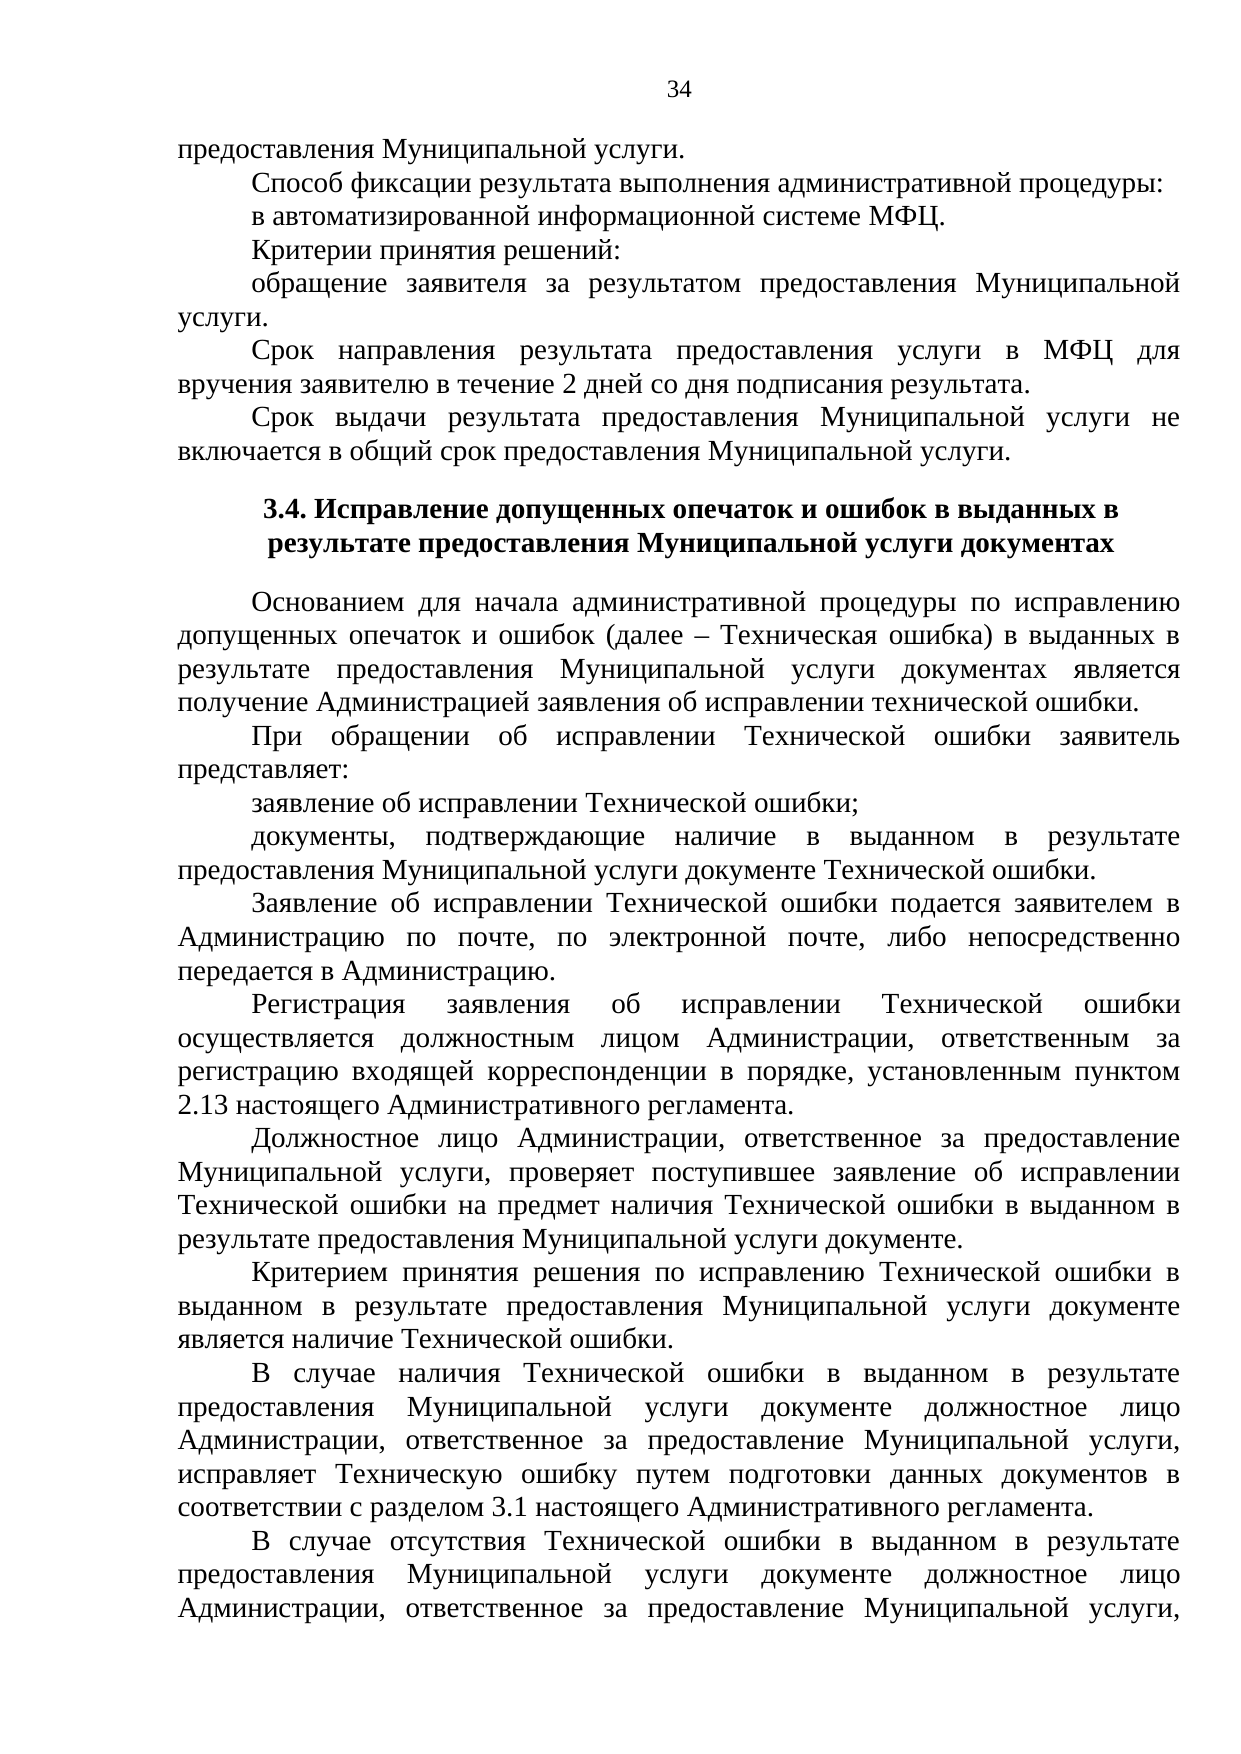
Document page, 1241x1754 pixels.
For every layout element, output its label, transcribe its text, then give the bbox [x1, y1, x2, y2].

text Должностное лицо Администрации, ответственное за предоставление Муниципальной услуги, проверяет поступившее заявление об исправлении Технической ошибки на предмет наличия Технической ошибки в выданном в результате предоставления Муниципальной услуги документе. [177, 1120, 1181, 1254]
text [177, 1523, 1181, 1623]
text 3.4. Исправление допущенных опечаток и ошибок в выданных в результате предоставления Муниципальной услуги документах [230, 492, 1152, 559]
text Критерии принятия решений: [177, 232, 1181, 265]
text в автоматизированной информационной системе МФЦ. [177, 198, 1181, 232]
text В случае наличия Технической ошибки в выданном в результате предоставления Муниципальной услуги документе должностное лицо Администрации, ответственное за предоставление Муниципальной услуги, исправляет Техническую ошибку путем подготовки данных документов в соответствии с разделом 3.1 настоящего Административного регламента. [177, 1355, 1181, 1523]
text Основанием для начала административной процедуры по исправлению допущенных опечаток и ошибок (далее – Техническая ошибка) в выданных в результате предоставления Муниципальной услуги документах является получение Администрацией заявления об исправлении технической ошибки. [177, 584, 1181, 718]
text Способ фиксации результата выполнения административной процедуры: [177, 165, 1181, 198]
text Срок направления результата предоставления услуги в МФЦ для вручения заявителю в течение 2 дней со дня подписания результата. [177, 332, 1181, 399]
text обращение заявителя за результатом предоставления Муниципальной услуги. [177, 265, 1181, 332]
text Заявление об исправлении Технической ошибки подается заявителем в Администрацию по почте, по электронной почте, либо непосредственно передается в Администрацию. [177, 886, 1181, 986]
text Критерием принятия решения по исправлению Технической ошибки в выданном в результате предоставления Муниципальной услуги документе является наличие Технической ошибки. [177, 1254, 1181, 1355]
text При обращении об исправлении Технической ошибки заявитель представляет: [177, 718, 1181, 785]
text заявление об исправлении Технической ошибки; [177, 785, 1181, 818]
text Регистрация заявления об исправлении Технической ошибки осуществляется должностным лицом Администрации, ответственным за регистрацию входящей корреспонденции в порядке, установленным пунктом 2.13 настоящего Административного регламента. [177, 986, 1181, 1120]
text документы, подтверждающие наличие в выданном в результате предоставления Муниципальной услуги документе Технической ошибки. [177, 818, 1181, 886]
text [177, 131, 1181, 165]
text Срок выдачи результата предоставления Муниципальной услуги не включается в общий срок предоставления Муниципальной услуги. [177, 399, 1181, 467]
